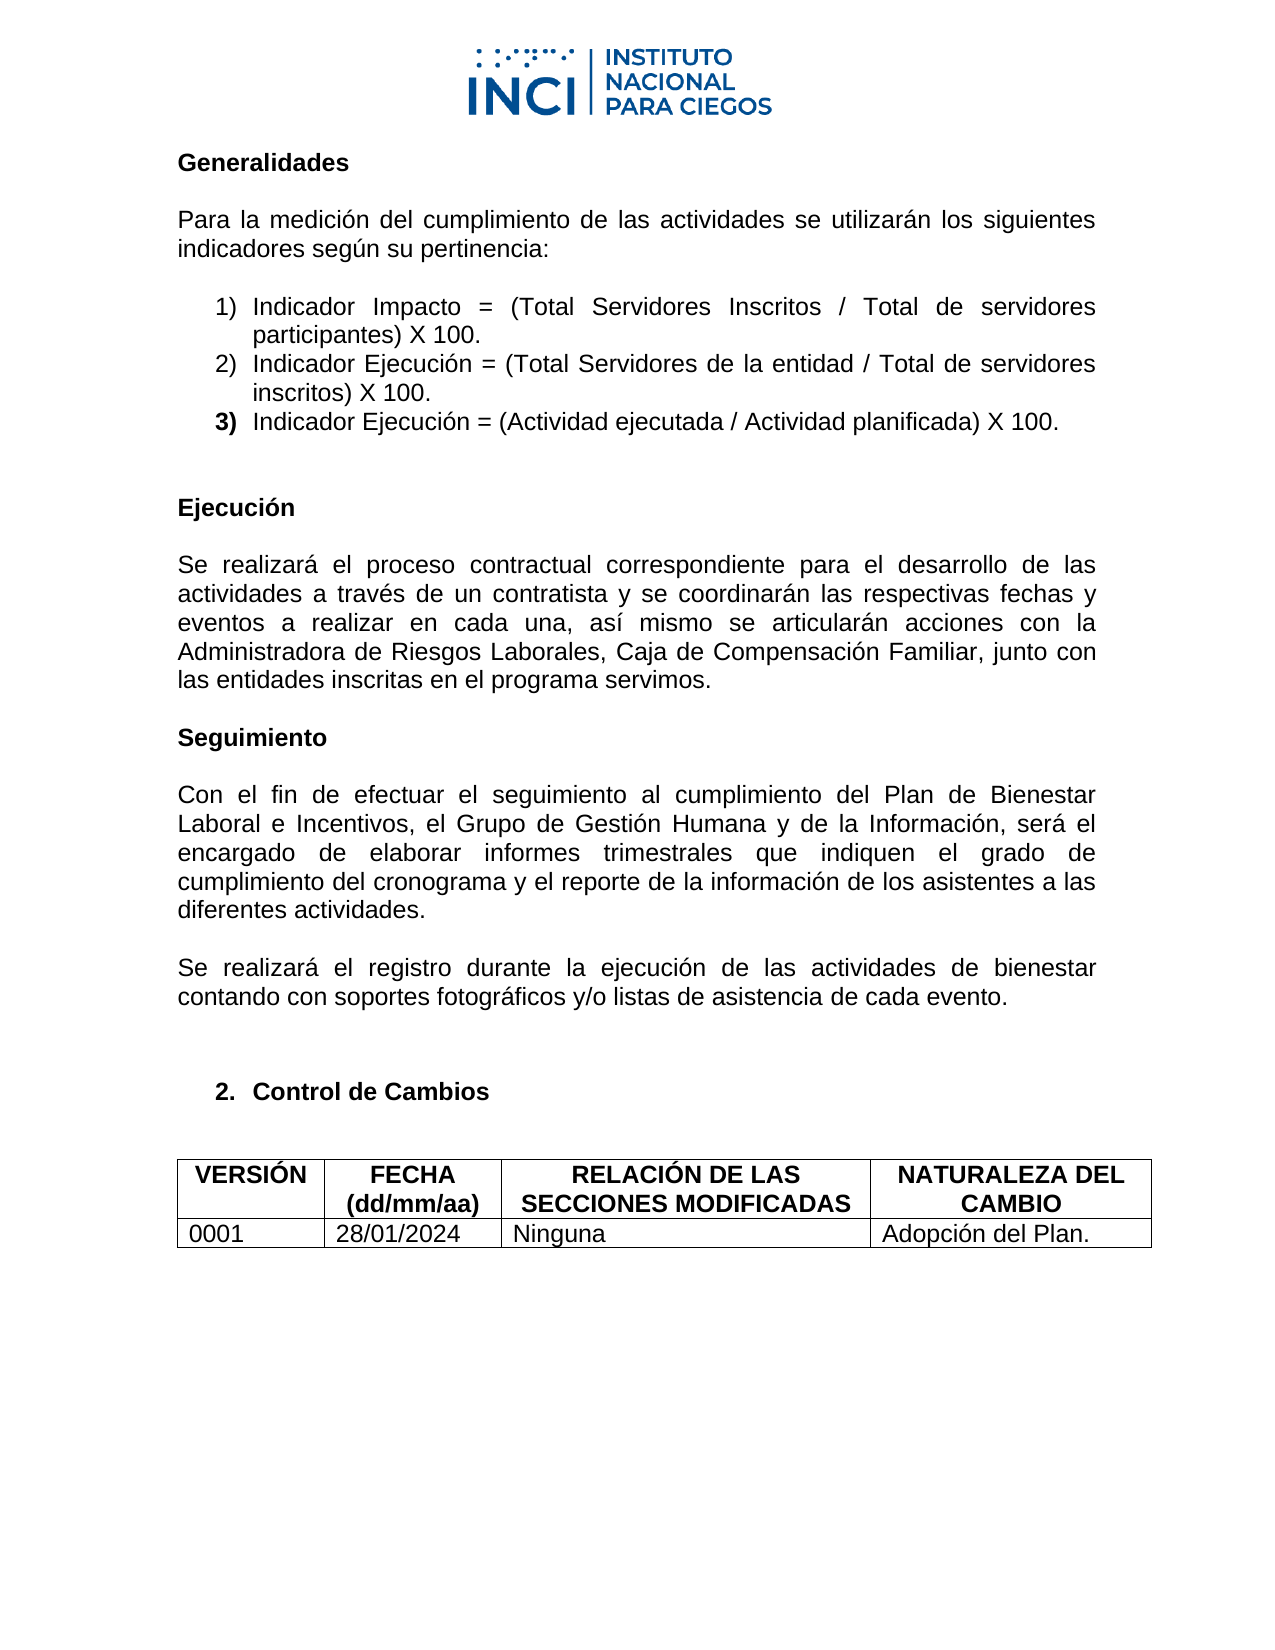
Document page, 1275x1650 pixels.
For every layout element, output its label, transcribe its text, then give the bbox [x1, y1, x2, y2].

subtitle Se realizará el proceso contractual correspondiente para el desarrollo de las actividades a través de un contratista y se coordinarán las respectivas fechas y eventos a realizar en cada una, así mismo se articularán acciones con la Administradora de Riesgos Laborales, Caja de Compensación Familiar, junto con las entidades inscritas en el programa servimos. [177, 550, 1098, 694]
subtitle Control de Cambios [215, 1076, 1098, 1105]
list Indicador Ejecución = (Total Servidores de la entidad / Total de servidores inscritos) X 100. [215, 349, 1098, 406]
table_header NATURALEZA DEL CAMBIO [871, 1160, 1151, 1217]
text Generalidades [177, 148, 1098, 176]
text Ejecución [177, 493, 1098, 521]
text Seguimiento [177, 723, 1098, 751]
table_cell 0001 [178, 1219, 324, 1247]
table_cell 28/01/2024 [325, 1219, 501, 1247]
table_header RELACIÓN DE LAS SECCIONES MODIFICADAS [502, 1160, 870, 1217]
text Se realizará el registro durante la ejecución de las actividades de bienestar contando con soportes fotográficos y/o listas de asistencia de cada evento. [177, 953, 1098, 1010]
subtitle Con el fin de efectuar el seguimiento al cumplimiento del Plan de Bienestar Laboral e Incentivos, el Grupo de Gestión Humana y de la Información, será el encargado de elaborar informes trimestrales que indiquen el grado de cumplimiento del cronograma y el reporte de la información de los asistentes a las diferentes actividades. [177, 780, 1098, 924]
text Para la medición del cumplimiento de las actividades se utilizarán los siguientes indicadores según su pertinencia: [177, 205, 1098, 263]
picture [456, 39, 782, 118]
list Indicador Ejecución = (Actividad ejecutada / Actividad planificada) X 100. [215, 406, 1098, 435]
table_header VERSIÓN [178, 1160, 324, 1217]
table_header FECHA (dd/mm/aa) [325, 1160, 501, 1217]
list Indicador Impacto = (Total Servidores Inscritos / Total de servidores participantes) X 100. [215, 291, 1098, 349]
table_cell Ninguna [502, 1219, 870, 1247]
table_cell Adopción del Plan. [871, 1219, 1151, 1247]
